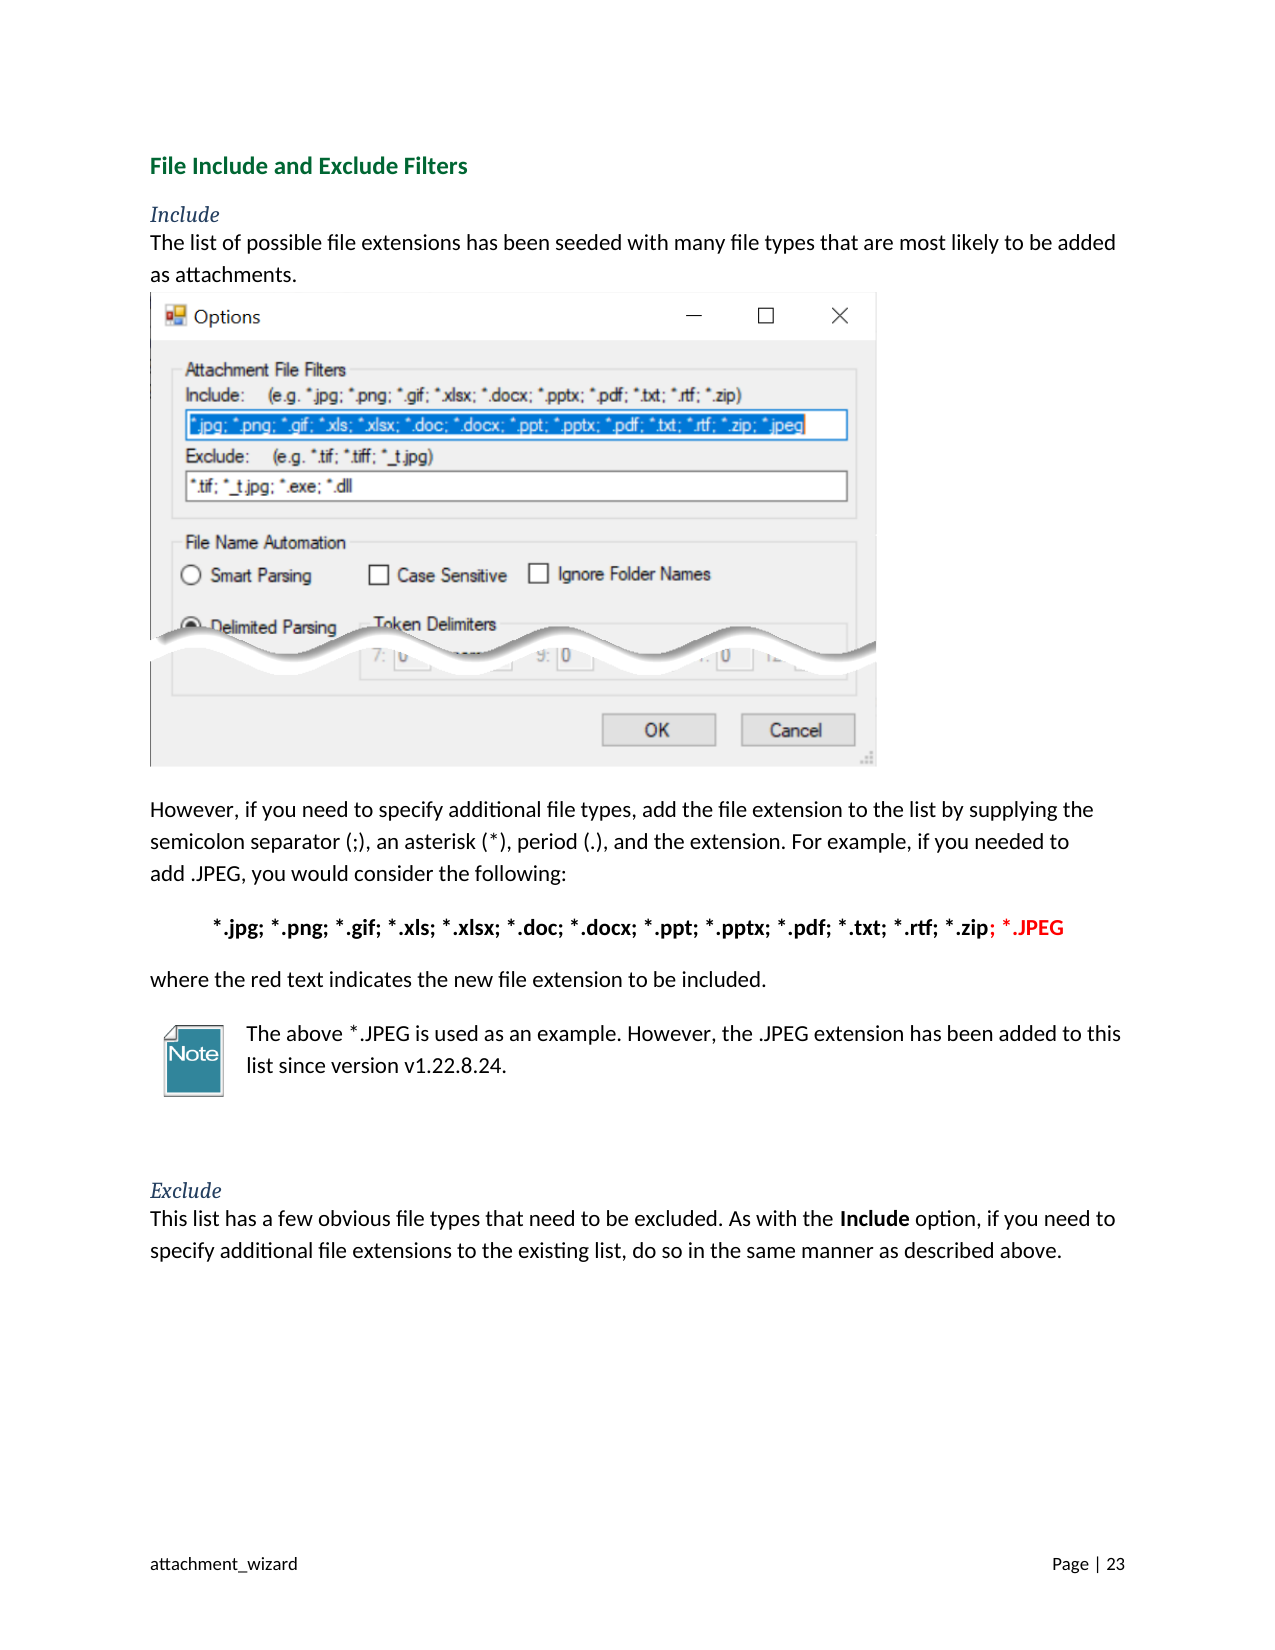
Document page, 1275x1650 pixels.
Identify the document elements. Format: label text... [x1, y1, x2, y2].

text This list has a few obvious file types that need to be excluded. As with the Include option, if you need to specify additional file extensions to the existing list, do so in the same manner as described above. [150, 1204, 1125, 1264]
subtitle Exclude [150, 1177, 1125, 1204]
table_header [150, 1019, 235, 1157]
text where the red text indicates the new file extension to be included. [150, 966, 1125, 994]
table_header The above *.JPEG is used as an example. However, the .JPEG extension has been added to this list since version v1.22.8.24. [235, 1019, 1155, 1157]
picture [150, 292, 877, 771]
text *.jpg; *.png; *.gif; *.xls; *.xlsx; *.doc; *.docx; *.ppt; *.pptx; *.pdf; *.txt; *.rtf; *.zip; *.JPEG [150, 913, 1125, 941]
subtitle File Include and Exclude Filters [150, 150, 1125, 181]
picture [163, 1025, 224, 1097]
text However, if you need to specify additional file types, add the file extension to the list by supplying the semicolon separator (;), an asterisk (*), period (.), and the extension. For example, if you needed to add .JPEG, you would consider the following: [150, 795, 1125, 888]
subtitle Include [150, 201, 1125, 228]
